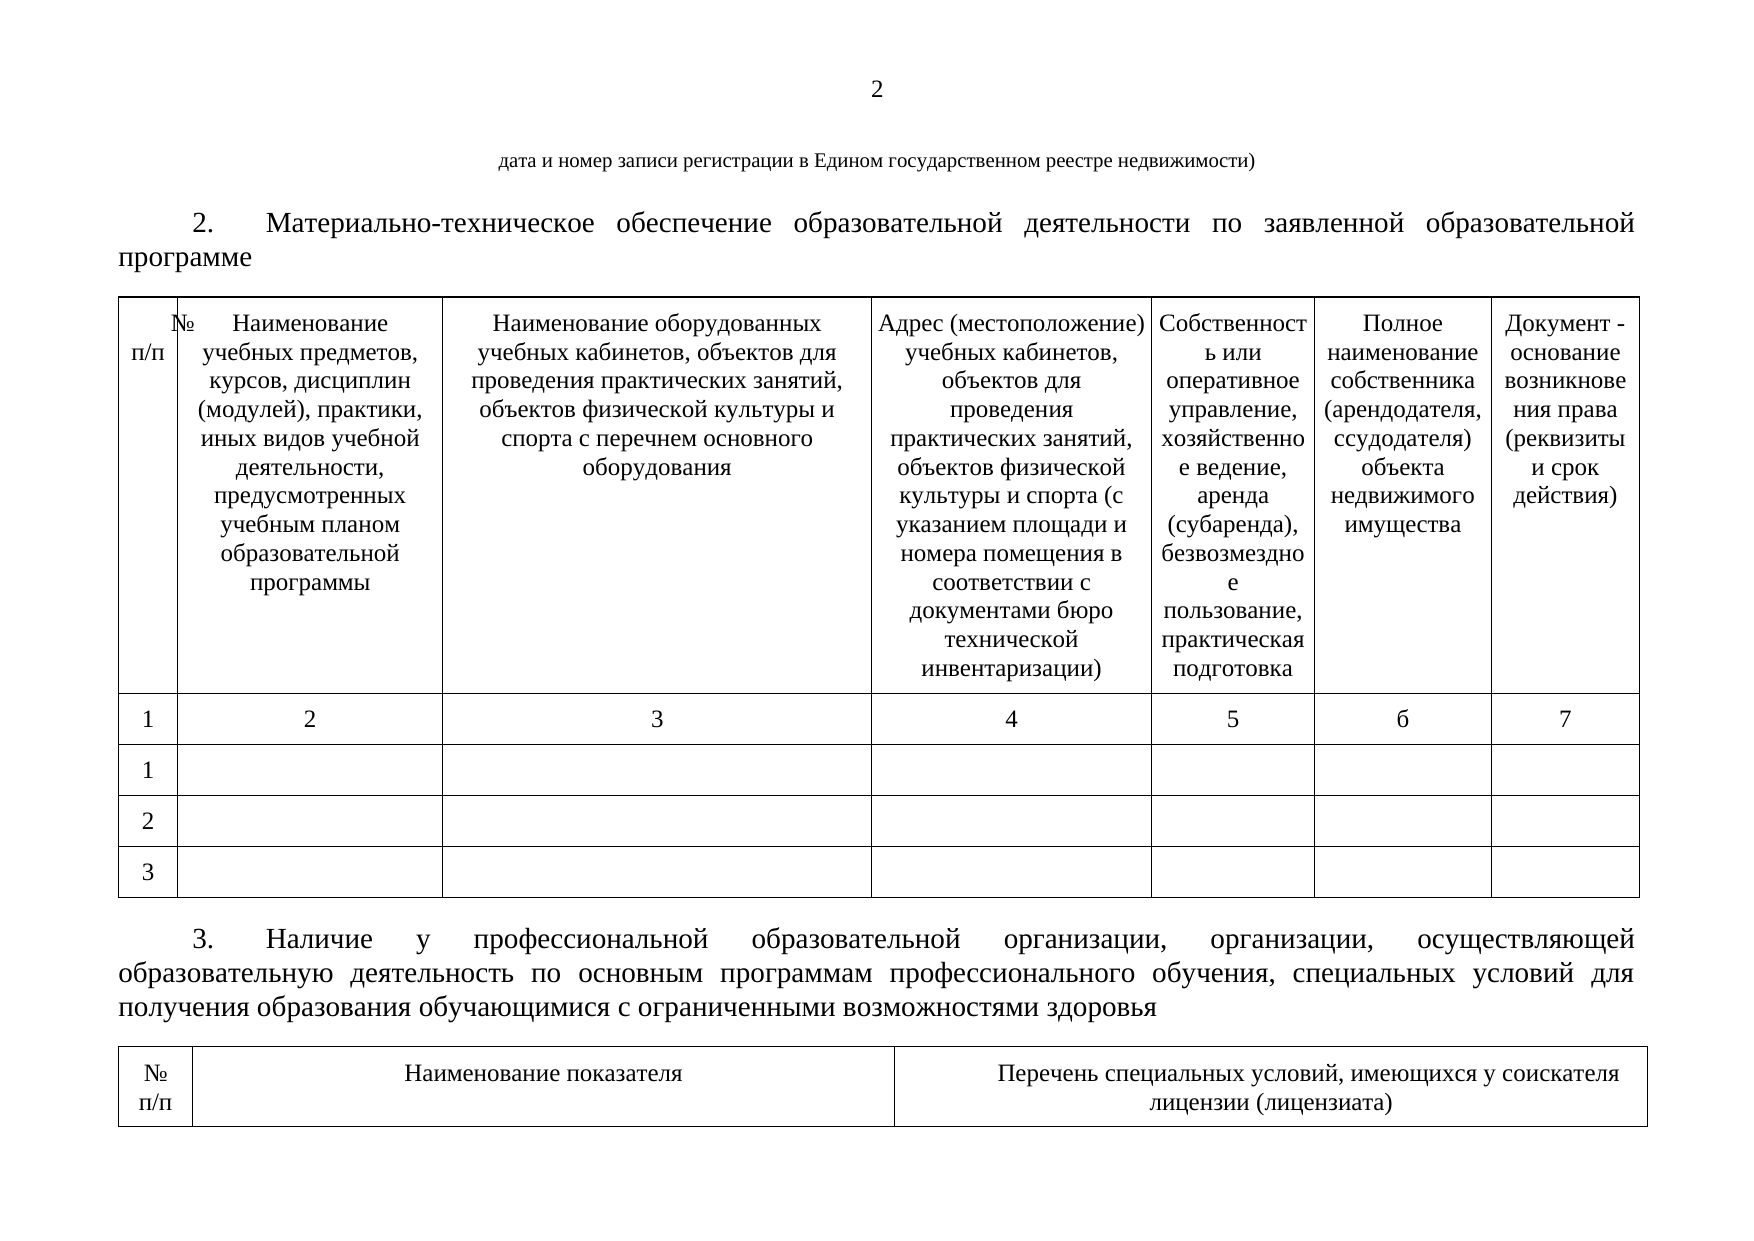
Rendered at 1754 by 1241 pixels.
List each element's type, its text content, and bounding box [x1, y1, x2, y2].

table_cell 7 [1492, 694, 1639, 743]
table_cell [1152, 796, 1314, 846]
table_cell [443, 796, 871, 846]
table_header Документ - основание возникновения права (реквизиты и срок действия) [1492, 298, 1639, 692]
table_cell [872, 796, 1151, 846]
table_header Наименование оборудованных учебных кабинетов, объектов для проведения практических занятий, объектов физической культуры и спорта с перечнем основного оборудования [443, 298, 871, 692]
text дата и номер записи регистрации в Едином государственном реестре недвижимости) [118, 148, 1636, 172]
table_header № п/п [119, 1047, 192, 1126]
table_header Наименование учебных предметов, курсов, дисциплин (модулей), практики, иных видов учебной деятельности, предусмотренных учебным планом образовательной программы [178, 298, 442, 692]
table_cell [872, 745, 1151, 794]
table_cell 4 [872, 694, 1151, 743]
table_cell [1152, 745, 1314, 794]
list Наличие у профессиональной образовательной организации, организации, осуществляющей образовательную деятельность по основным программам профессионального обучения, специальных условий для получения образования обучающимися с ограниченными возможностями здоровья [118, 922, 1636, 1022]
table_header Перечень специальных условий, имеющихся у соискателя лицензии (лицензиата) [895, 1047, 1647, 1126]
table_cell 5 [1152, 694, 1314, 743]
table_cell [443, 847, 871, 897]
table_header Собственность или оперативное управление, хозяйственное ведение, аренда (субаренда), безвозмездное пользование, практическая подготовка [1152, 298, 1314, 692]
table_header Адрес (местоположение) учебных кабинетов, объектов для проведения практических занятий, объектов физической культуры и спорта (с указанием площади и номера помещения в соответствии с документами бюро технической инвентаризации) [872, 298, 1151, 692]
table_cell [1492, 847, 1639, 897]
table_cell [1315, 796, 1491, 846]
table_cell [1315, 847, 1491, 897]
table_cell 3 [443, 694, 871, 743]
list Материально-техническое обеспечение образовательной деятельности по заявленной образовательной программе [118, 205, 1636, 272]
table_cell 1 [119, 694, 177, 743]
table_header Полное наименование собственника (арендодателя, ссудодателя) объекта недвижимого имущества [1315, 298, 1491, 692]
table_cell б [1315, 694, 1491, 743]
table_cell [872, 847, 1151, 897]
table_cell [443, 745, 871, 794]
table_cell 2 [119, 796, 177, 846]
table_cell [178, 796, 442, 846]
table_cell [1492, 745, 1639, 794]
table_cell [1492, 796, 1639, 846]
table_cell [178, 847, 442, 897]
table_header №п/п [119, 298, 177, 692]
table_cell [178, 745, 442, 794]
table_cell [1315, 745, 1491, 794]
table_cell 1 [119, 745, 177, 794]
table_header Наименование показателя [193, 1047, 894, 1126]
table_cell 3 [119, 847, 177, 897]
table_cell [1152, 847, 1314, 897]
table_cell 2 [178, 694, 442, 743]
